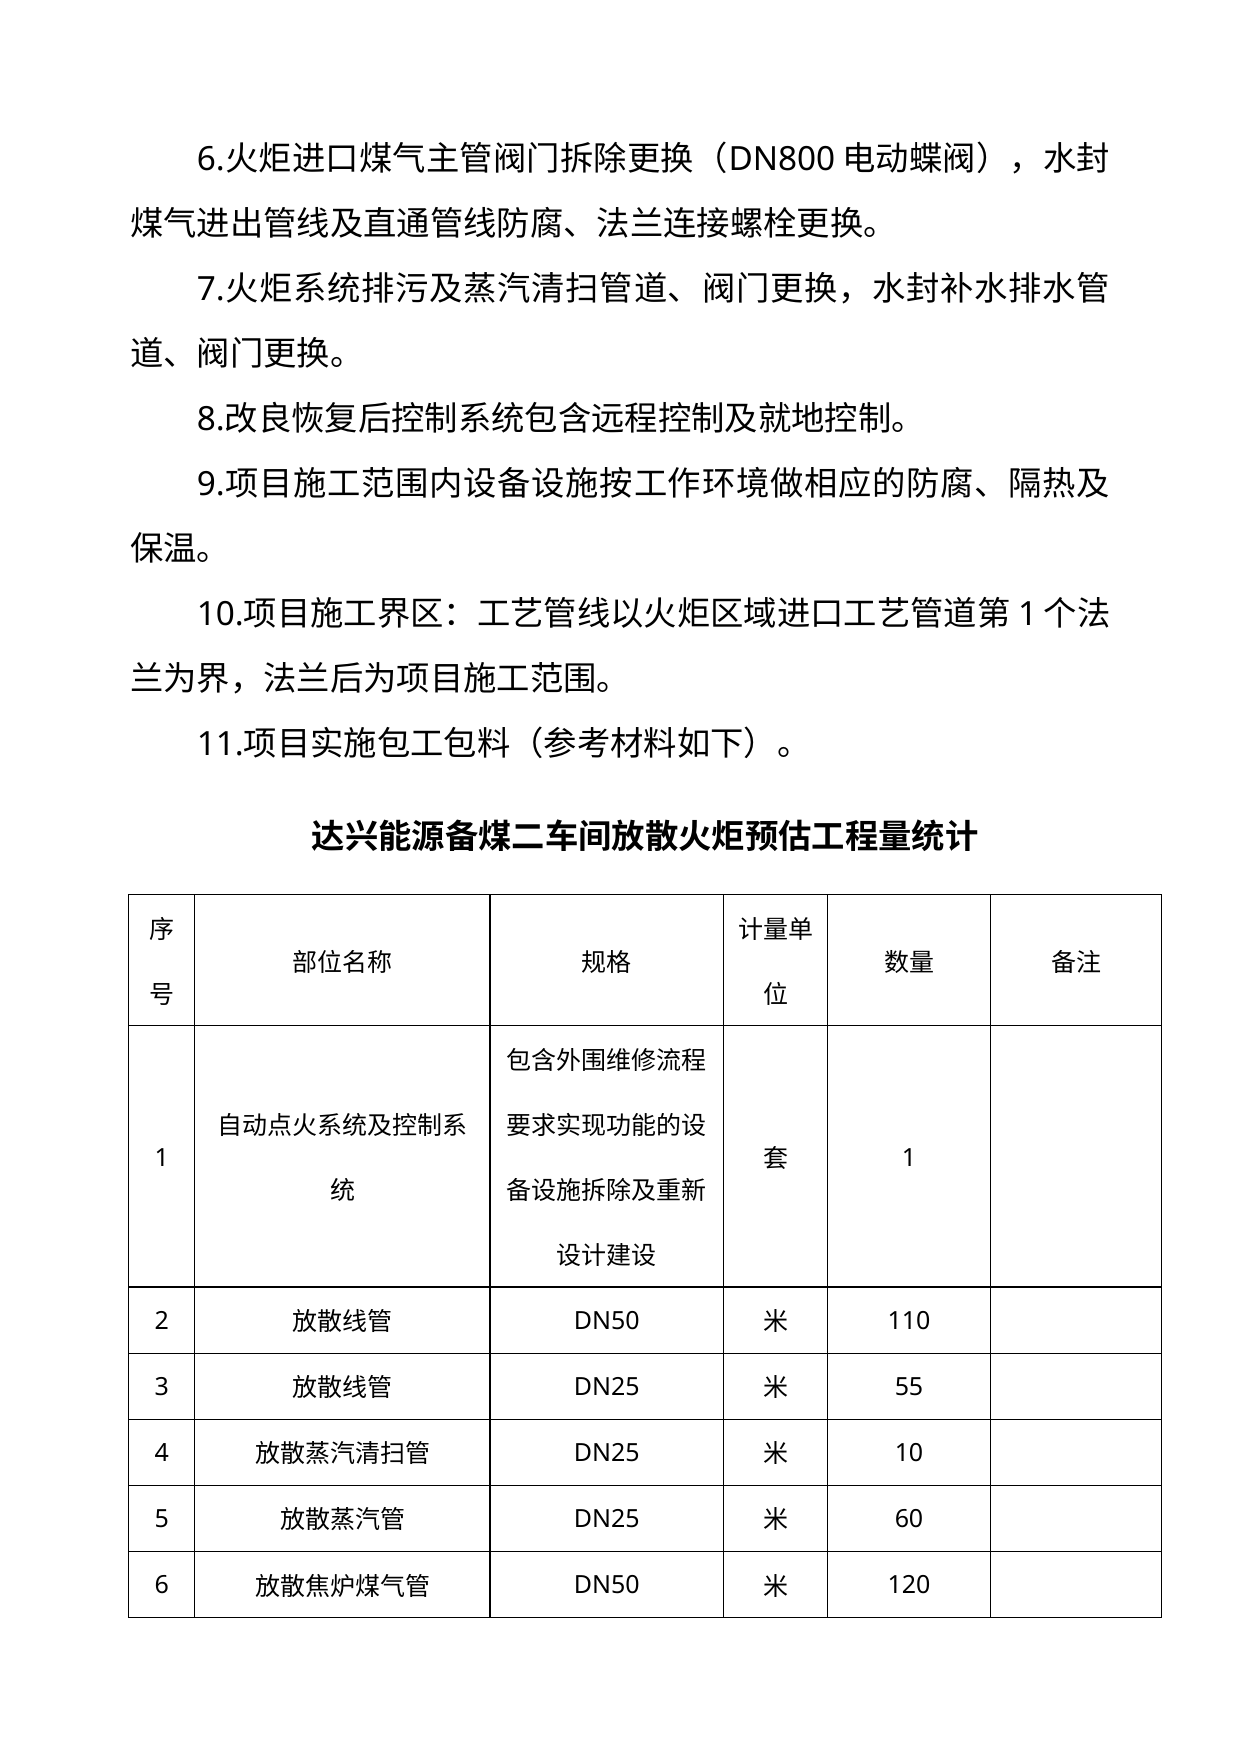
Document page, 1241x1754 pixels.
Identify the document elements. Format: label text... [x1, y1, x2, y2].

table_cell [991, 1420, 1161, 1484]
table_cell DN50 [491, 1288, 723, 1352]
table_cell 6 [129, 1552, 194, 1617]
table_cell 规格 [491, 895, 723, 1025]
table_cell 米 [724, 1354, 827, 1418]
table_cell 放散蒸汽清扫管 [195, 1420, 489, 1484]
table_cell DN25 [491, 1354, 723, 1418]
table_cell DN25 [491, 1486, 723, 1551]
table_cell [991, 1354, 1161, 1418]
table_cell 3 [129, 1354, 194, 1418]
table_cell 放散线管 [195, 1288, 489, 1352]
table_cell DN25 [491, 1420, 723, 1484]
table_cell 1 [828, 1026, 990, 1286]
table_cell 部位名称 [195, 895, 489, 1025]
table_cell [991, 1486, 1161, 1551]
text 8.改良恢复后控制系统包含远程控制及就地控制。 [130, 383, 1110, 448]
table_cell 自动点火系统及控制系统 [195, 1026, 489, 1286]
table_cell 60 [828, 1486, 990, 1551]
table_cell 米 [724, 1486, 827, 1551]
table_header 达兴能源备煤二车间放散火炬预估工程量统计 [128, 774, 1162, 894]
table_cell 米 [724, 1420, 827, 1484]
table_cell 5 [129, 1486, 194, 1551]
text 9.项目施工范围内设备设施按工作环境做相应的防腐、隔热及保温。 [130, 448, 1110, 578]
table_cell 110 [828, 1288, 990, 1352]
table_cell 2 [129, 1288, 194, 1352]
table_cell [991, 1026, 1161, 1286]
table_cell 放散蒸汽管 [195, 1486, 489, 1551]
table_cell 计量单位 [724, 895, 827, 1025]
table_cell 放散焦炉煤气管 [195, 1552, 489, 1617]
text 11.项目实施包工包料（参考材料如下）。 [130, 708, 1110, 773]
table_cell 米 [724, 1288, 827, 1352]
table_cell 10 [828, 1420, 990, 1484]
table_cell 包含外围维修流程要求实现功能的设备设施拆除及重新设计建设 [491, 1026, 723, 1286]
table_cell 120 [828, 1552, 990, 1617]
table_cell 55 [828, 1354, 990, 1418]
table_cell DN50 [491, 1552, 723, 1617]
table_cell 备注 [991, 895, 1161, 1025]
table_cell 数量 [828, 895, 990, 1025]
table_cell 序号 [129, 895, 194, 1025]
table_cell 套 [724, 1026, 827, 1286]
table_cell 放散线管 [195, 1354, 489, 1418]
table_cell 4 [129, 1420, 194, 1484]
table_cell [991, 1288, 1161, 1352]
table_cell [991, 1552, 1161, 1617]
table_cell 1 [129, 1026, 194, 1286]
text 7.火炬系统排污及蒸汽清扫管道、阀门更换，水封补水排水管道、阀门更换。 [130, 253, 1110, 383]
table_cell 米 [724, 1552, 827, 1617]
text 6.火炬进口煤气主管阀门拆除更换（DN800电动蝶阀），水封煤气进出管线及直通管线防腐、法兰连接螺栓更换。 [130, 123, 1110, 253]
text 10.项目施工界区：工艺管线以火炬区域进口工艺管道第1个法兰为界，法兰后为项目施工范围。 [130, 578, 1110, 708]
